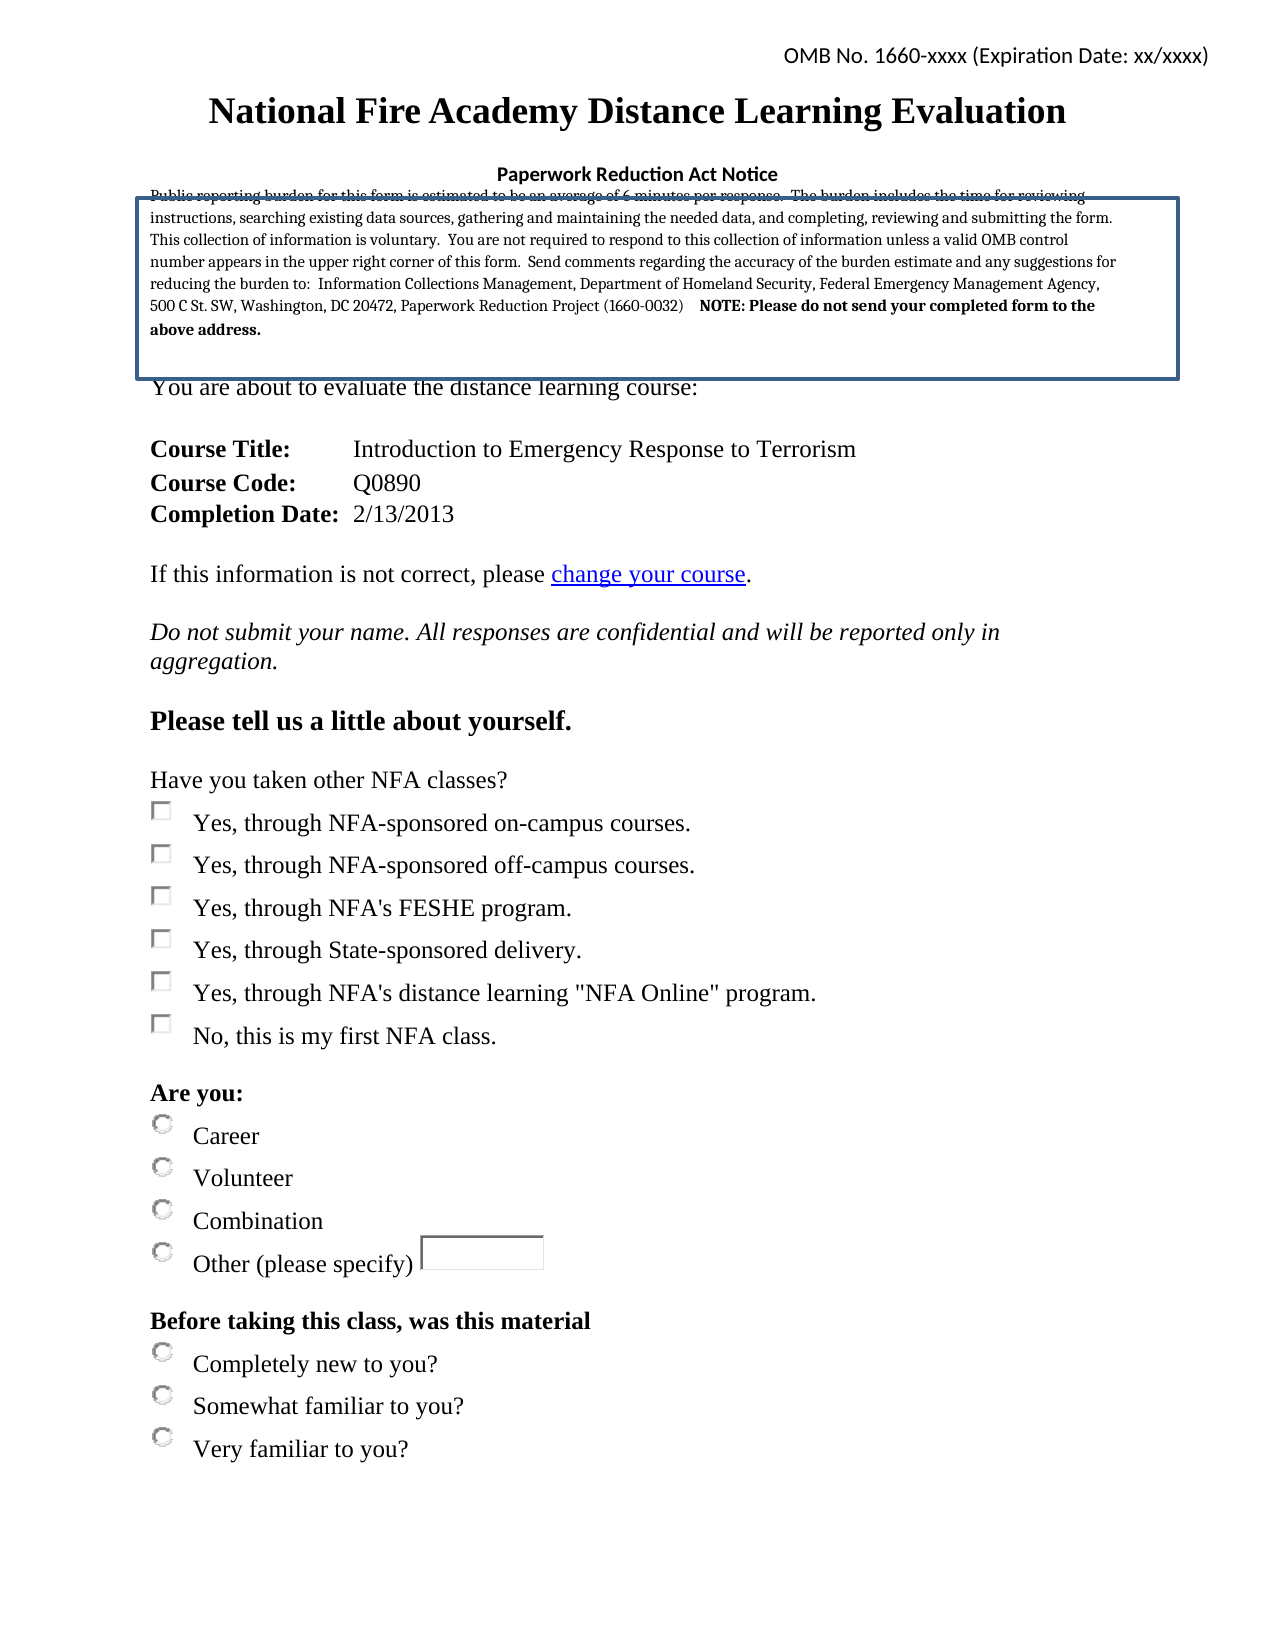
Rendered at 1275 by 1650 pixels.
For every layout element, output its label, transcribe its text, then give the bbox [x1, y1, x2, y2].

text You are about to evaluate the distance learning course: [150, 381, 1125, 401]
text Yes, through State-sponsored delivery. [150, 922, 1125, 964]
text Combination [150, 1192, 1125, 1235]
text Public reporting burden for this form is estimated to be an average of 6 minutes per response. The burden includes the time for reviewing instructions, searching existing data sources, gathering and maintaining the needed data, and completing, reviewing and submitting the form. This collection of information is voluntary. You are not required to respond to this collection of information unless a valid OMB control number appears in the upper right corner of this form. Send comments regarding the accuracy of the burden estimate and any suggestions for reducing the burden to: Information Collections Management, Department of Homeland Security, Federal Emergency Management Agency, 500 C St. SW, Washington, DC 20472, Paperwork Reduction Project (1660-0032) NOTE: Please do not send your completed form to the above address. [150, 200, 1125, 340]
table_header Course Title: [149, 430, 351, 466]
table_cell Completion Date: [149, 498, 351, 530]
text Yes, through NFA's FESHE program. [150, 879, 1125, 922]
text Do not submit your name. All responses are confidential and will be reported only in aggregation. [150, 617, 1125, 674]
text Yes, through NFA-sponsored off-campus courses. [150, 837, 1125, 879]
text Have you taken other NFA classes? [150, 765, 1125, 794]
text No, this is my first NFA class. [150, 1007, 1125, 1049]
text Yes, through NFA's distance learning "NFA Online" program. [150, 964, 1125, 1007]
table_cell Course Code: [149, 466, 351, 498]
text Before taking this class, was this material [150, 1306, 1125, 1335]
text Completely new to you? [150, 1335, 1125, 1378]
text Volunteer [150, 1150, 1125, 1192]
table_cell Q0890 [351, 466, 877, 498]
table_header Introduction to Emergency Response to Terrorism [351, 430, 877, 466]
text If this information is not correct, please change your course. [150, 559, 1125, 588]
table_cell 2/13/2013 [351, 498, 877, 530]
text Yes, through NFA-sponsored on-campus courses. [150, 794, 1125, 837]
text Please tell us a little about yourself. [150, 704, 1125, 736]
text Paperwork Reduction Act Notice [150, 161, 1125, 186]
text National Fire Academy Distance Learning Evaluation [150, 88, 1125, 132]
text Somewhat familiar to you? [150, 1378, 1125, 1420]
text Very familiar to you? [150, 1420, 1125, 1463]
text Career [150, 1107, 1125, 1150]
text Other (please specify) [150, 1235, 1125, 1277]
text Are you: [150, 1078, 1125, 1107]
